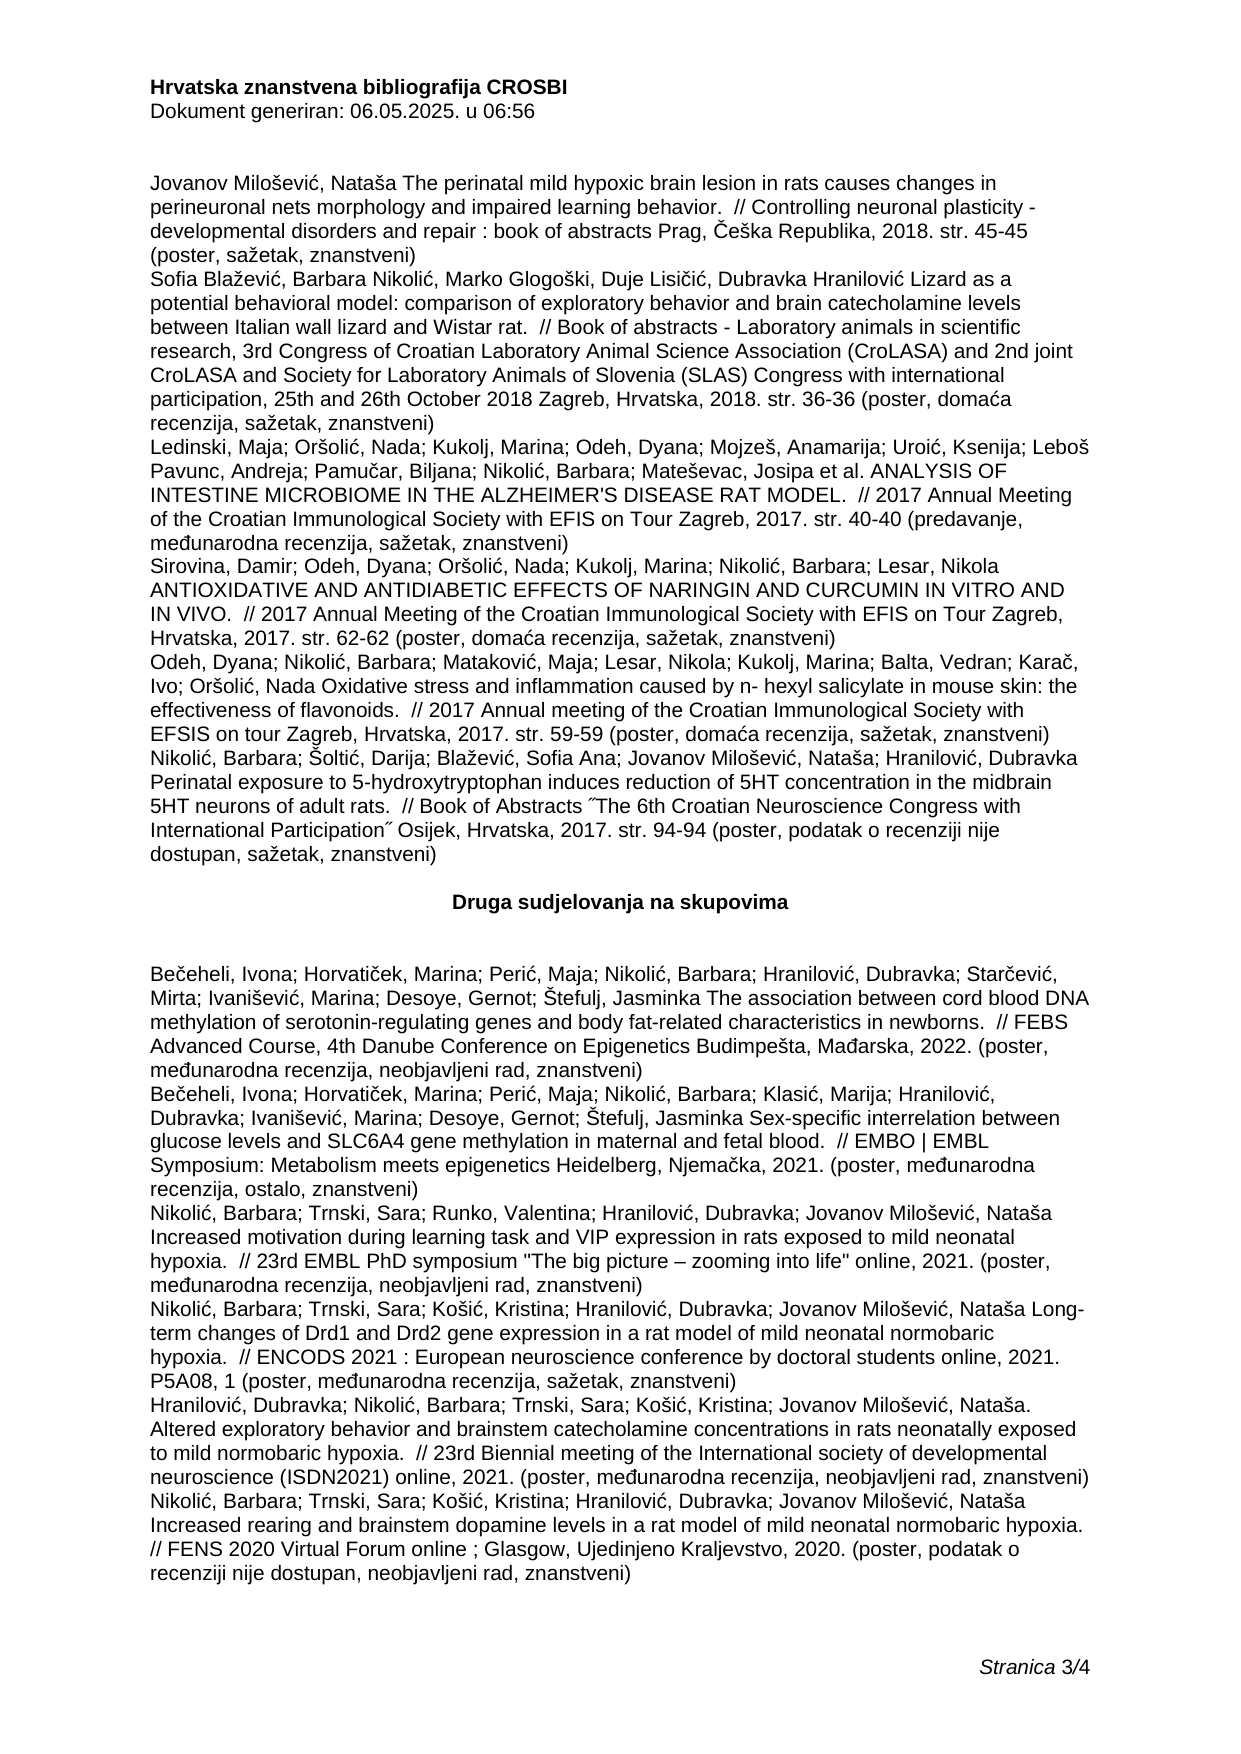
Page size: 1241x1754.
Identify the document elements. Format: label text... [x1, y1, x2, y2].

text Odeh, Dyana; Nikolić, Barbara; Mataković, Maja; Lesar, Nikola; Kukolj, Marina; Balta, Vedran; Karač, Ivo; Oršolić, Nada [150, 650, 1090, 746]
text Sofia Blažević, Barbara Nikolić, Marko Glogoški, Duje Lisičić, Dubravka Hranilović [150, 267, 1090, 434]
text Sirovina, Damir; Odeh, Dyana; Oršolić, Nada; Kukolj, Marina; Nikolić, Barbara; Lesar, Nikola [150, 554, 1090, 650]
text Bečeheli, Ivona; Horvatiček, Marina; Perić, Maja; Nikolić, Barbara; Hranilović, Dubravka; Starčević, Mirta; Ivanišević, Marina; Desoye, Gernot; Štefulj, Jasminka [150, 962, 1090, 1081]
text Nikolić, Barbara; Trnski, Sara; Košić, Kristina; Hranilović, Dubravka; Jovanov Milošević, Nataša [150, 1489, 1090, 1584]
text Ledinski, Maja; Oršolić, Nada; Kukolj, Marina; Odeh, Dyana; Mojzeš, Anamarija; Uroić, Ksenija; Leboš Pavunc, Andreja; Pamučar, Biljana; Nikolić, Barbara; Mateševac, Josipa et al. [150, 434, 1090, 554]
text Bečeheli, Ivona; Horvatiček, Marina; Perić, Maja; Nikolić, Barbara; Klasić, Marija; Hranilović, Dubravka; Ivanišević, Marina; Desoye, Gernot; Štefulj, Jasminka [150, 1081, 1090, 1201]
text Nikolić, Barbara; Trnski, Sara; Runko, Valentina; Hranilović, Dubravka; Jovanov Milošević, Nataša [150, 1201, 1090, 1297]
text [150, 171, 1090, 267]
subtitle Druga sudjelovanja na skupovima [150, 890, 1090, 914]
text Hranilović, Dubravka; Nikolić, Barbara; Trnski, Sara; Košić, Kristina; Jovanov Milošević, Nataša. [150, 1393, 1090, 1489]
text Nikolić, Barbara; Šoltić, Darija; Blažević, Sofia Ana; Jovanov Milošević, Nataša; Hranilović, Dubravka [150, 746, 1090, 866]
text Nikolić, Barbara; Trnski, Sara; Košić, Kristina; Hranilović, Dubravka; Jovanov Milošević, Nataša [150, 1297, 1090, 1393]
